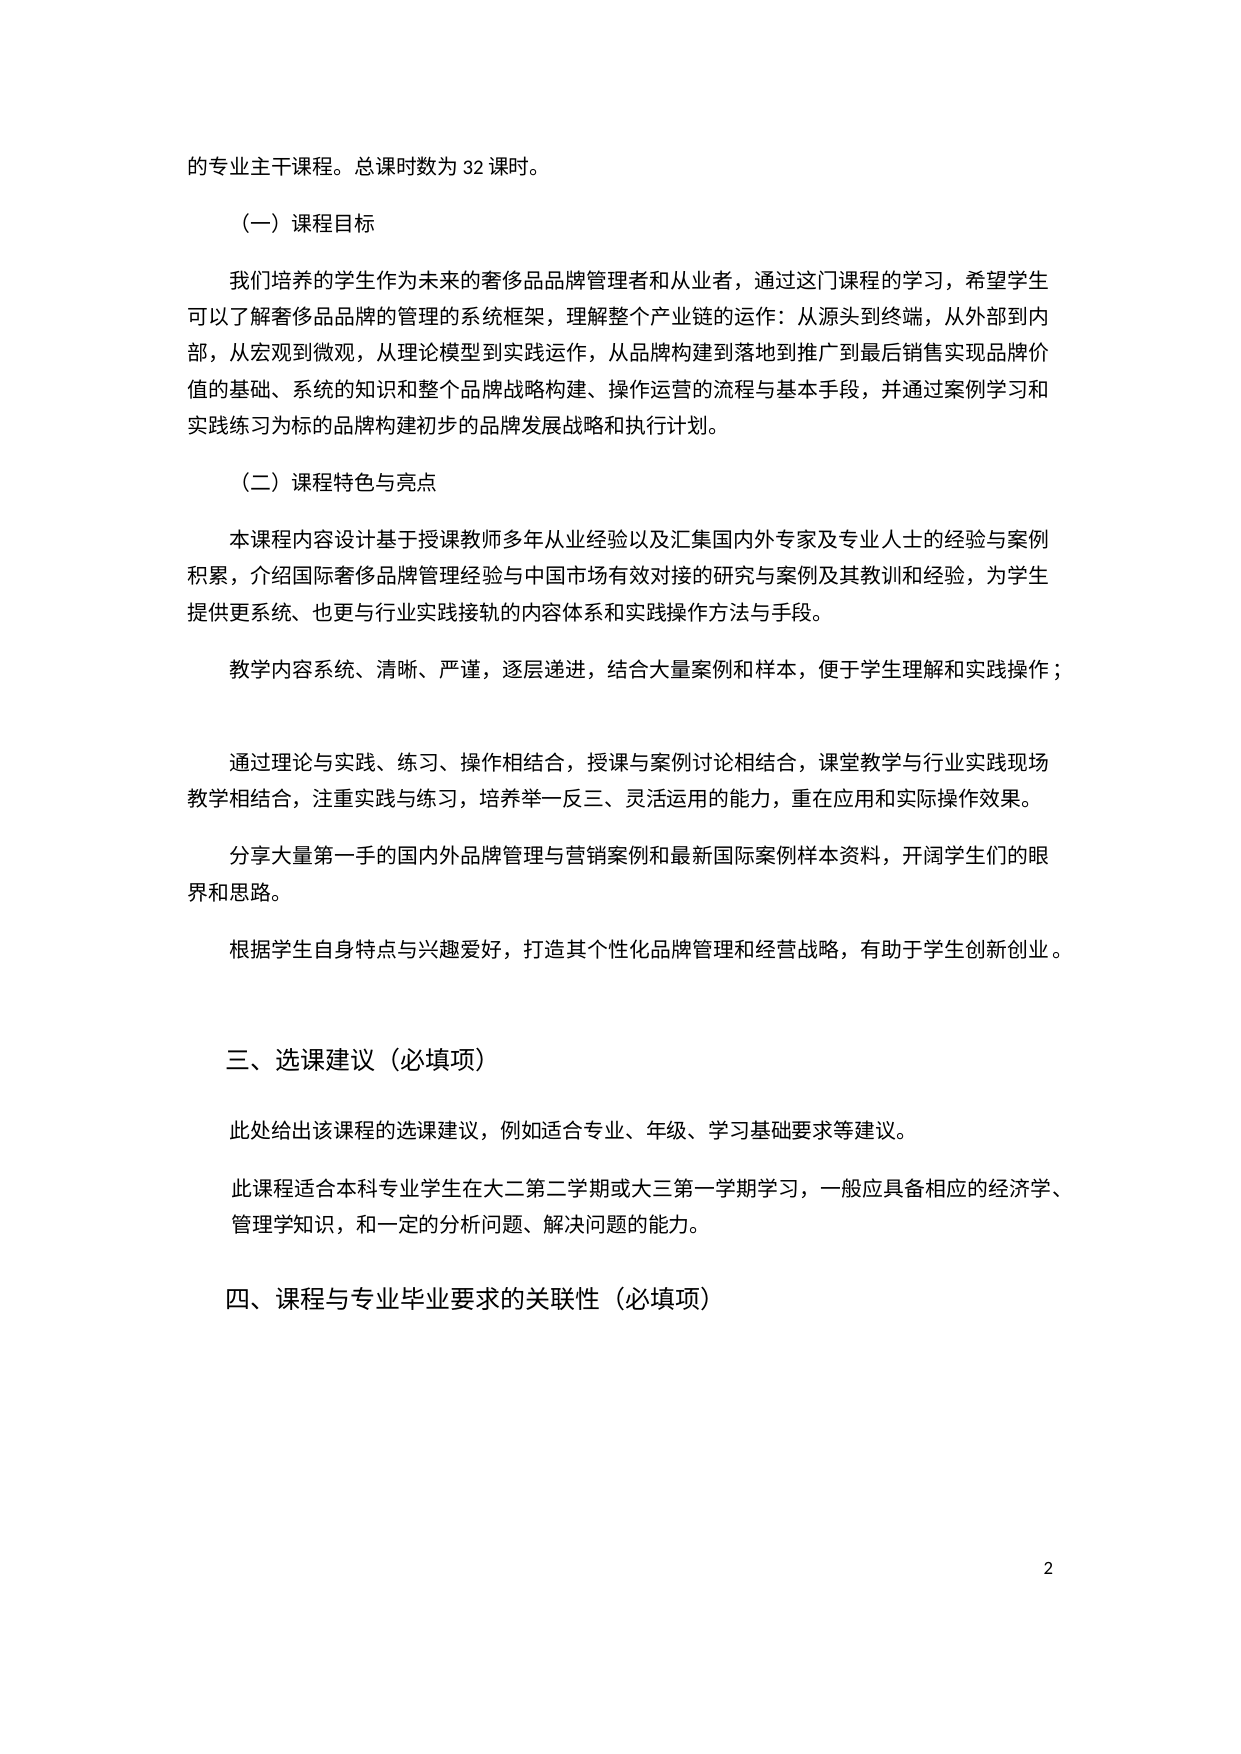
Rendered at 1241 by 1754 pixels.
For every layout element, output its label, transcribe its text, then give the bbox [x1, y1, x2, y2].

text 此课程适合本科专业学生在大二第二学期或大三第一学期学习，一般应具备相应的经济学、管理学知识，和一定的分析问题、解决问题的能力。 [231, 1172, 1053, 1238]
text 教学内容系统、清晰、严谨，逐层递进，结合大量案例和样本，便于学生理解和实践操作； [187, 653, 1053, 719]
text （一）课程目标 [187, 207, 1053, 237]
text 此处给出该课程的选课建议，例如适合专业、年级、学习基础要求等建议。 [187, 1115, 1053, 1145]
text 分享大量第一手的国内外品牌管理与营销案例和最新国际案例样本资料，开阔学生们的眼界和思路。 [187, 839, 1053, 906]
text 三、选课建议（必填项） [187, 1026, 1053, 1091]
text 我们培养的学生作为未来的奢侈品品牌管理者和从业者，通过这门课程的学习，希望学生可以了解奢侈品品牌的管理的系统框架，理解整个产业链的运作：从源头到终端，从外部到内部，从宏观到微观，从理论模型到实践运作，从品牌构建到落地到推广到最后销售实现品牌价值的基础、系统的知识和整个品牌战略构建、操作运营的流程与基本手段，并通过案例学习和实践练习为标的品牌构建初步的品牌发展战略和执行计划。 [187, 264, 1053, 439]
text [187, 150, 1053, 180]
text 四、课程与专业毕业要求的关联性（必填项） [187, 1265, 1053, 1330]
text 根据学生自身特点与兴趣爱好，打造其个性化品牌管理和经营战略，有助于学生创新创业。 [187, 933, 1053, 999]
text （二）课程特色与亮点 [187, 466, 1053, 496]
text 通过理论与实践、练习、操作相结合，授课与案例讨论相结合，课堂教学与行业实践现场教学相结合，注重实践与练习，培养举一反三、灵活运用的能力，重在应用和实际操作效果。 [187, 746, 1053, 813]
text 本课程内容设计基于授课教师多年从业经验以及汇集国内外专家及专业人士的经验与案例积累，介绍国际奢侈品牌管理经验与中国市场有效对接的研究与案例及其教训和经验，为学生提供更系统、也更与行业实践接轨的内容体系和实践操作方法与手段。 [187, 523, 1053, 626]
